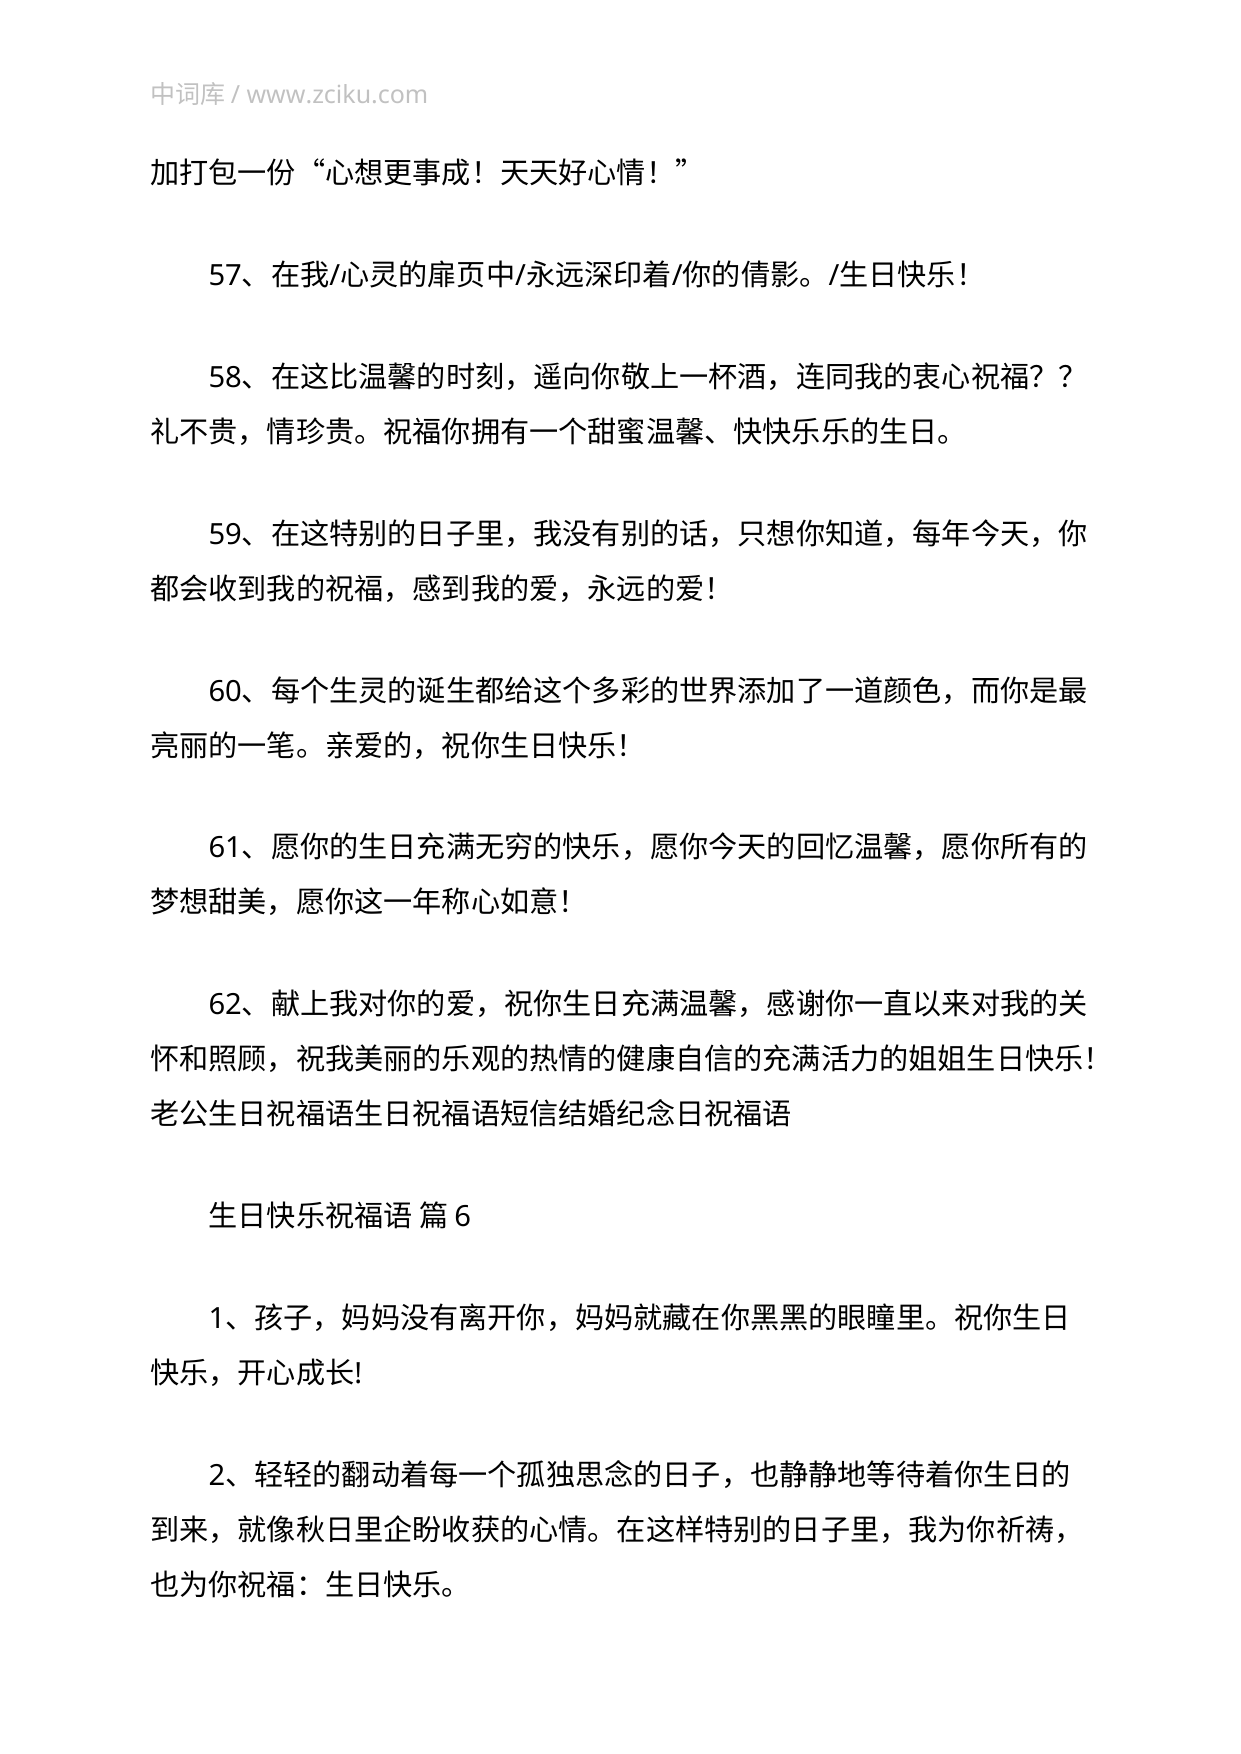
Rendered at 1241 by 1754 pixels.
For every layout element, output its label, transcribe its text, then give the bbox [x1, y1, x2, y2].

text 1、孩子，妈妈没有离开你，妈妈就藏在你黑黑的眼瞳里。祝你生日快乐，开心成长! [150, 1294, 1090, 1392]
text 57、在我/心灵的扉页中/永远深印着/你的倩影。/生日快乐！ [150, 252, 1090, 294]
text 61、愿你的生日充满无穷的快乐，愿你今天的回忆温馨，愿你所有的梦想甜美，愿你这一年称心如意！ [150, 824, 1090, 921]
text 62、献上我对你的爱，祝你生日充满温馨，感谢你一直以来对我的关怀和照顾，祝我美丽的乐观的热情的健康自信的充满活力的姐姐生日快乐！老公生日祝福语生日祝福语短信结婚纪念日祝福语 [150, 981, 1090, 1133]
text 2、轻轻的翻动着每一个孤独思念的日子，也静静地等待着你生日的到来，就像秋日里企盼收获的心情。在这样特别的日子里，我为你祈祷，也为你祝福：生日快乐。 [150, 1451, 1090, 1604]
text 生日快乐祝福语 篇6 [150, 1192, 1090, 1235]
text 59、在这特别的日子里，我没有别的话，只想你知道，每年今天，你都会收到我的祝福，感到我的爱，永远的爱！ [150, 511, 1090, 608]
text 58、在这比温馨的时刻，遥向你敬上一杯酒，连同我的衷心祝福？？礼不贵，情珍贵。祝福你拥有一个甜蜜温馨、快快乐乐的生日。 [150, 354, 1090, 451]
text 60、每个生灵的诞生都给这个多彩的世界添加了一道颜色，而你是最亮丽的一笔。亲爱的，祝你生日快乐！ [150, 667, 1090, 764]
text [150, 150, 1090, 192]
